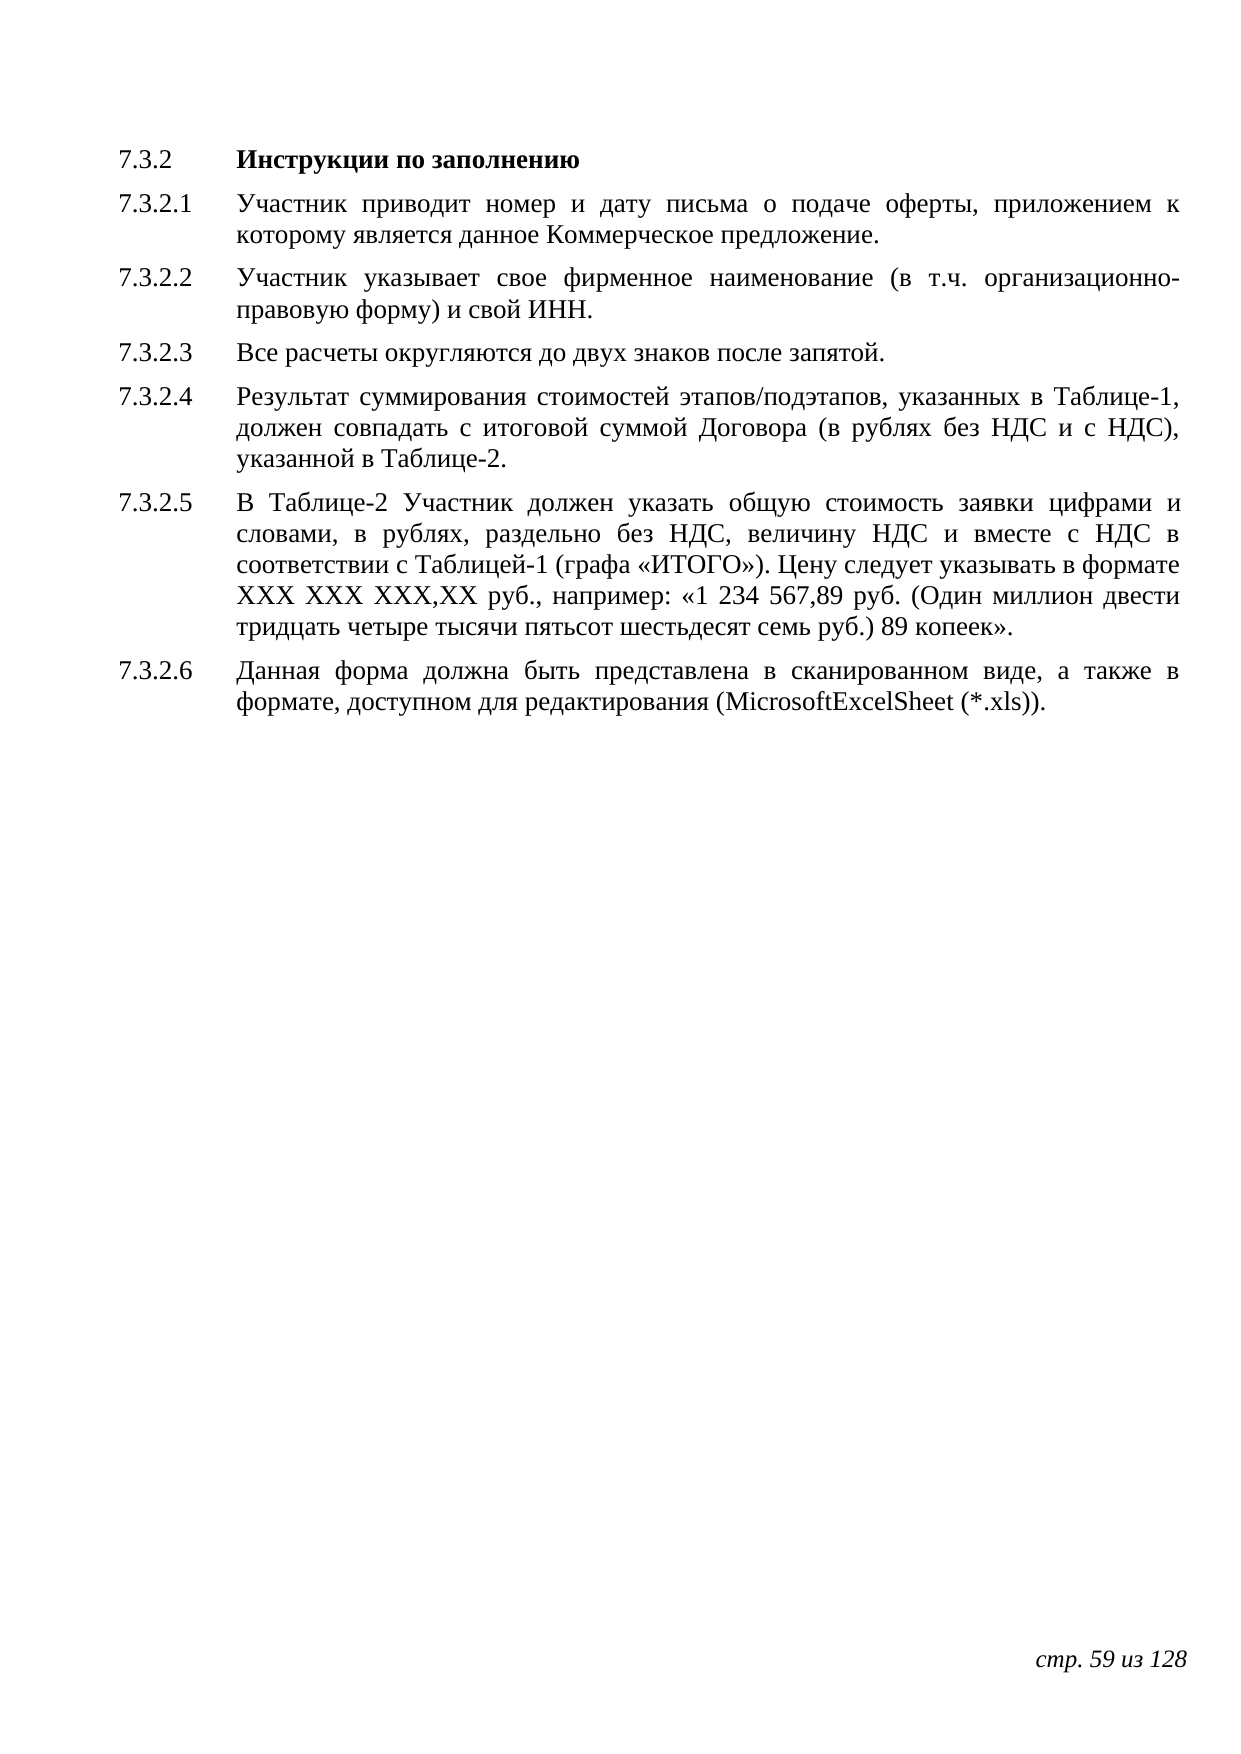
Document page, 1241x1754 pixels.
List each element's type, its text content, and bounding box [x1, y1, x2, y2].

text В Таблице-2 Участник должен указать общую стоимость заявки цифрами и словами, в рублях, раздельно без НДС, величину НДС и вместе с НДС в соответствии с Таблицей-1 (графа «ИТОГО»). Цену следует указывать в формате ХХХ ХХХ ХХХ,ХХ руб., например: «1 234 567,89 руб. (Один миллион двести тридцать четыре тысячи пятьсот шестьдесят семь руб.) 89 копеек». [118, 486, 1181, 642]
text Данная форма должна быть представлена в сканированном виде, а также в формате, доступном для редактирования (MicrosoftExcelSheet (*.xls)). [118, 654, 1181, 716]
text Участник указывает свое фирменное наименование (в т.ч. организационно-правовую форму) и свой ИНН. [118, 262, 1181, 324]
text Участник приводит номер и дату письма о подаче оферты, приложением к которому является данное Коммерческое предложение. [118, 187, 1181, 249]
text Все расчеты округляются до двух знаков после запятой. [118, 336, 1181, 367]
text Инструкции по заполнению [118, 143, 1181, 174]
text Результат суммирования стоимостей этапов/подэтапов, указанных в Таблице-1, должен совпадать с итоговой суммой Договора (в рублях без НДС и с НДС), указанной в Таблице-2. [118, 380, 1181, 473]
